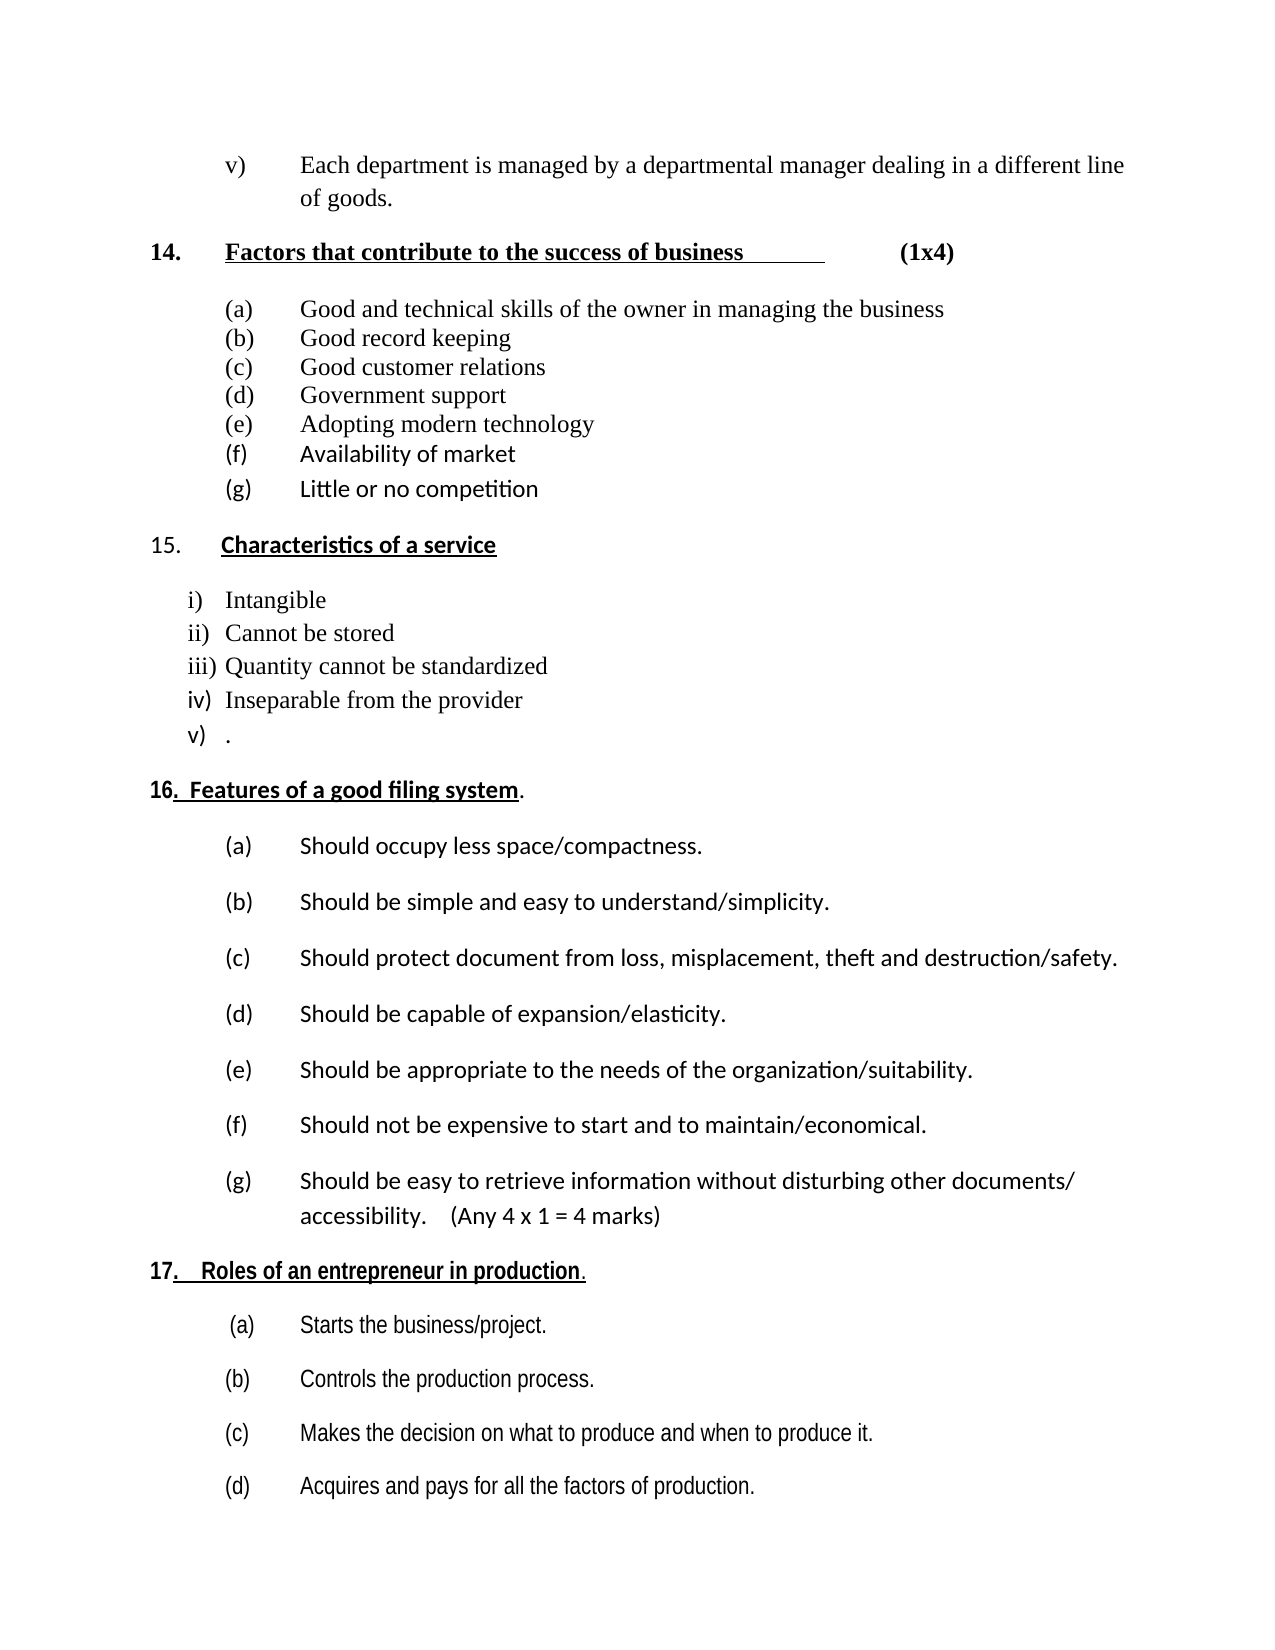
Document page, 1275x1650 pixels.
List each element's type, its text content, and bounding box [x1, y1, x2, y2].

list Quantity cannot be standardized [187, 651, 1125, 679]
text (a) Starts the business/project. [150, 1310, 1125, 1339]
text (d) Should be capable of expansion/elasticity. [150, 998, 1125, 1028]
text (c) Should protect document from loss, misplacement, theft and destruction/safety. [150, 942, 1125, 973]
text (c) Makes the decision on what to produce and when to produce it. [150, 1418, 1125, 1446]
list Each department is managed by a departmental manager dealing in a different line of goods. [225, 150, 1125, 212]
text 16. Features of a good filing system. [150, 775, 1125, 805]
text (f) Should not be expensive to start and to maintain/economical. [150, 1110, 1125, 1140]
text (b) Should be simple and easy to understand/simplicity. [150, 886, 1125, 917]
list Government support [225, 381, 1125, 409]
list . [187, 719, 1125, 749]
text 17. Roles of an entrepreneur in production. [150, 1256, 1125, 1285]
list Good customer relations [225, 352, 1125, 381]
text (b) Controls the production process. [150, 1364, 1125, 1392]
list Availability of market [225, 438, 1125, 469]
text 15. Characteristics of a service [150, 529, 1125, 559]
text (a) Should occupy less space/compactness. [150, 831, 1125, 861]
text 14. Factors that contribute to the success of business (1x4) [150, 237, 1125, 266]
list Good and technical skills of the owner in managing the business [225, 294, 1125, 323]
text (e) Should be appropriate to the needs of the organization/suitability. [150, 1054, 1125, 1084]
text (d) Acquires and pays for all the factors of production. [150, 1471, 1125, 1500]
list Adopting modern technology [225, 409, 1125, 438]
list Intangible [187, 585, 1125, 613]
list Little or no competition [225, 473, 1125, 504]
list Good record keeping [225, 323, 1125, 352]
text (g) Should be easy to retrieve information without disturbing other documents/ accessibility. (Any 4 x 1 = 4 marks) [225, 1166, 1125, 1231]
list Cannot be stored [187, 618, 1125, 647]
list Inseparable from the provider [187, 684, 1125, 714]
